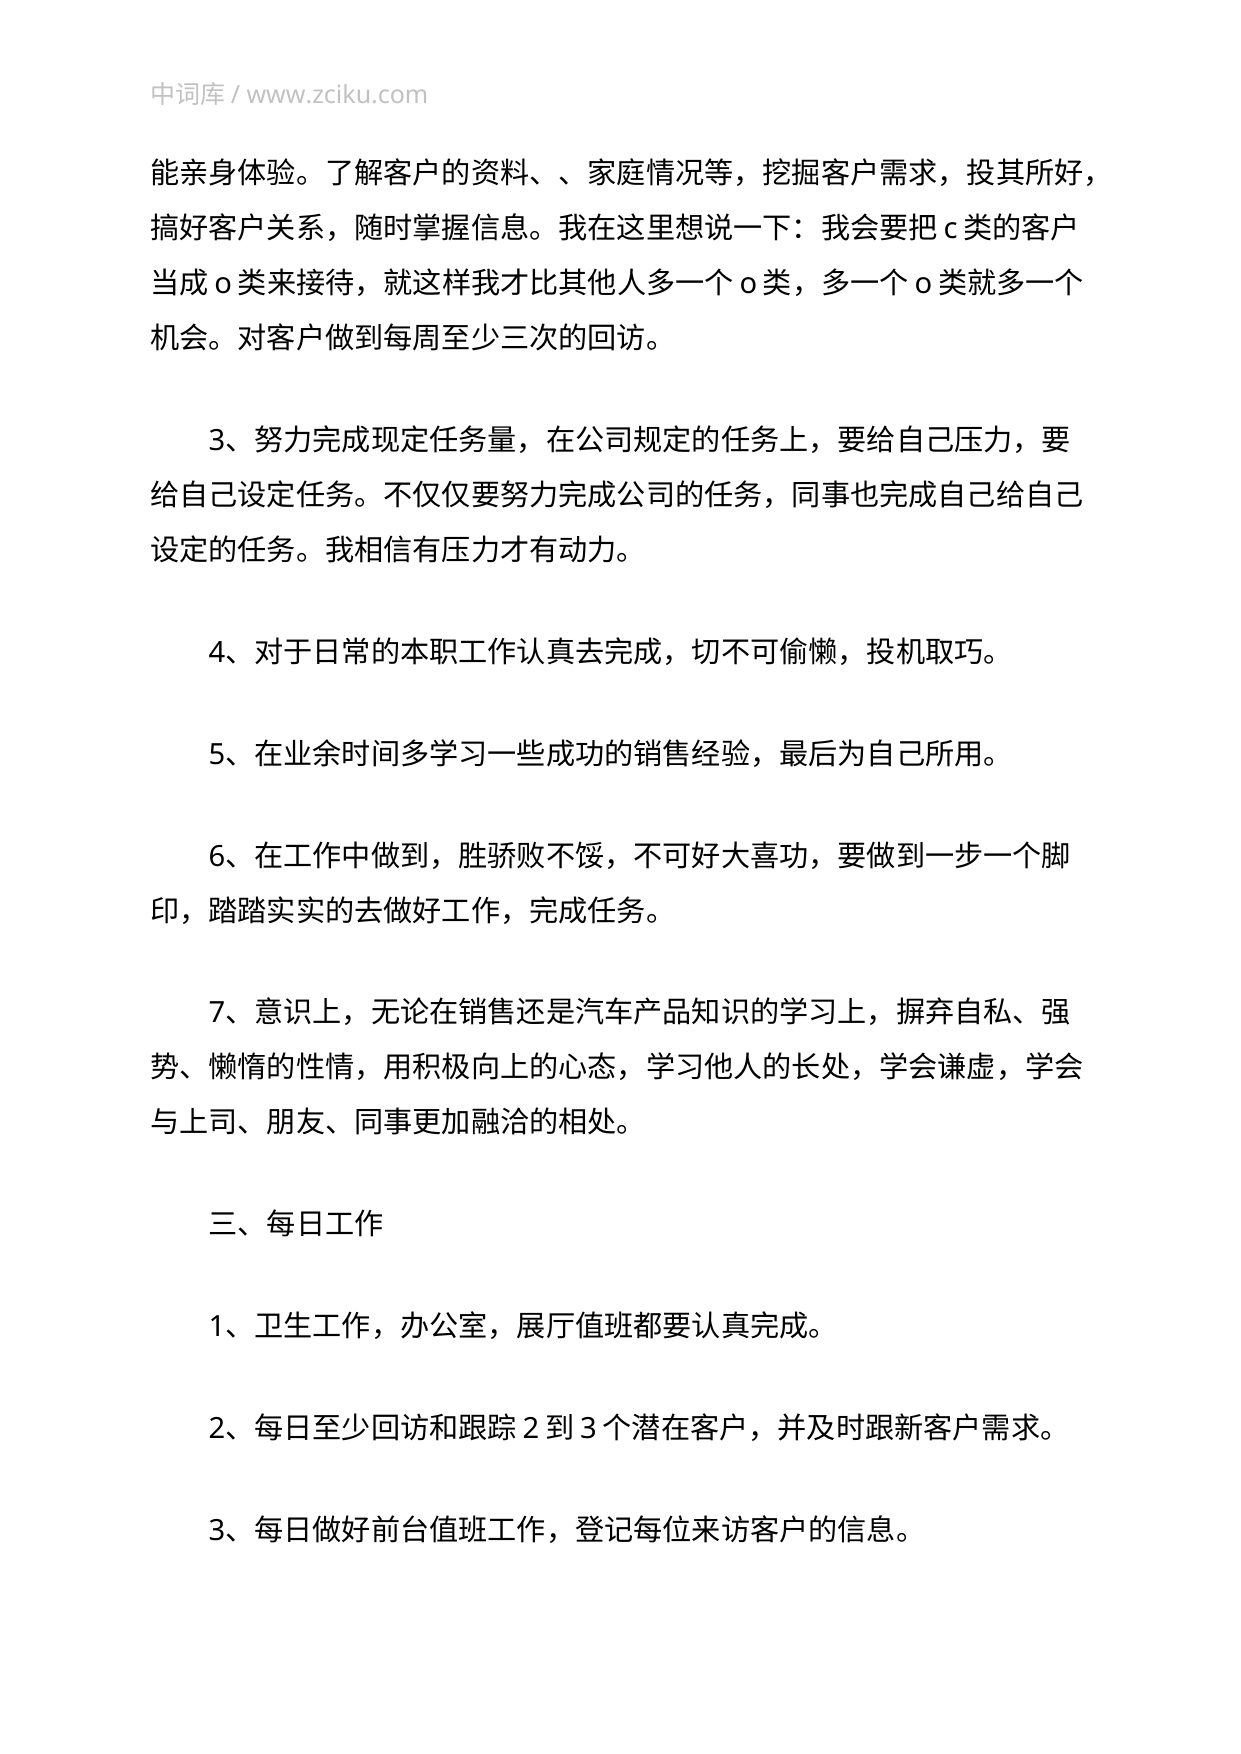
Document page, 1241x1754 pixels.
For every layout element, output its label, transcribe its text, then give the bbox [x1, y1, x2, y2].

text 2、每日至少回访和跟踪2到3个潜在客户，并及时跟新客户需求。 [150, 1404, 1090, 1447]
text 4、对于日常的本职工作认真去完成，切不可偷懒，投机取巧。 [150, 628, 1090, 671]
text 三、每日工作 [150, 1201, 1090, 1243]
text 3、努力完成现定任务量，在公司规定的任务上，要给自己压力，要给自己设定任务。不仅仅要努力完成公司的任务，同事也完成自己给自己设定的任务。我相信有压力才有动力。 [150, 417, 1090, 569]
text 3、每日做好前台值班工作，登记每位来访客户的信息。 [150, 1506, 1090, 1549]
text 1、卫生工作，办公室，展厅值班都要认真完成。 [150, 1302, 1090, 1345]
text 5、在业余时间多学习一些成功的销售经验，最后为自己所用。 [150, 730, 1090, 773]
text 6、在工作中做到，胜骄败不馁，不可好大喜功，要做到一步一个脚印，踏踏实实的去做好工作，完成任务。 [150, 832, 1090, 929]
text 7、意识上，无论在销售还是汽车产品知识的学习上，摒弃自私、强势、懒惰的性情，用积极向上的心态，学习他人的长处，学会谦虚，学会与上司、朋友、同事更加融洽的相处。 [150, 989, 1090, 1141]
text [150, 150, 1090, 357]
